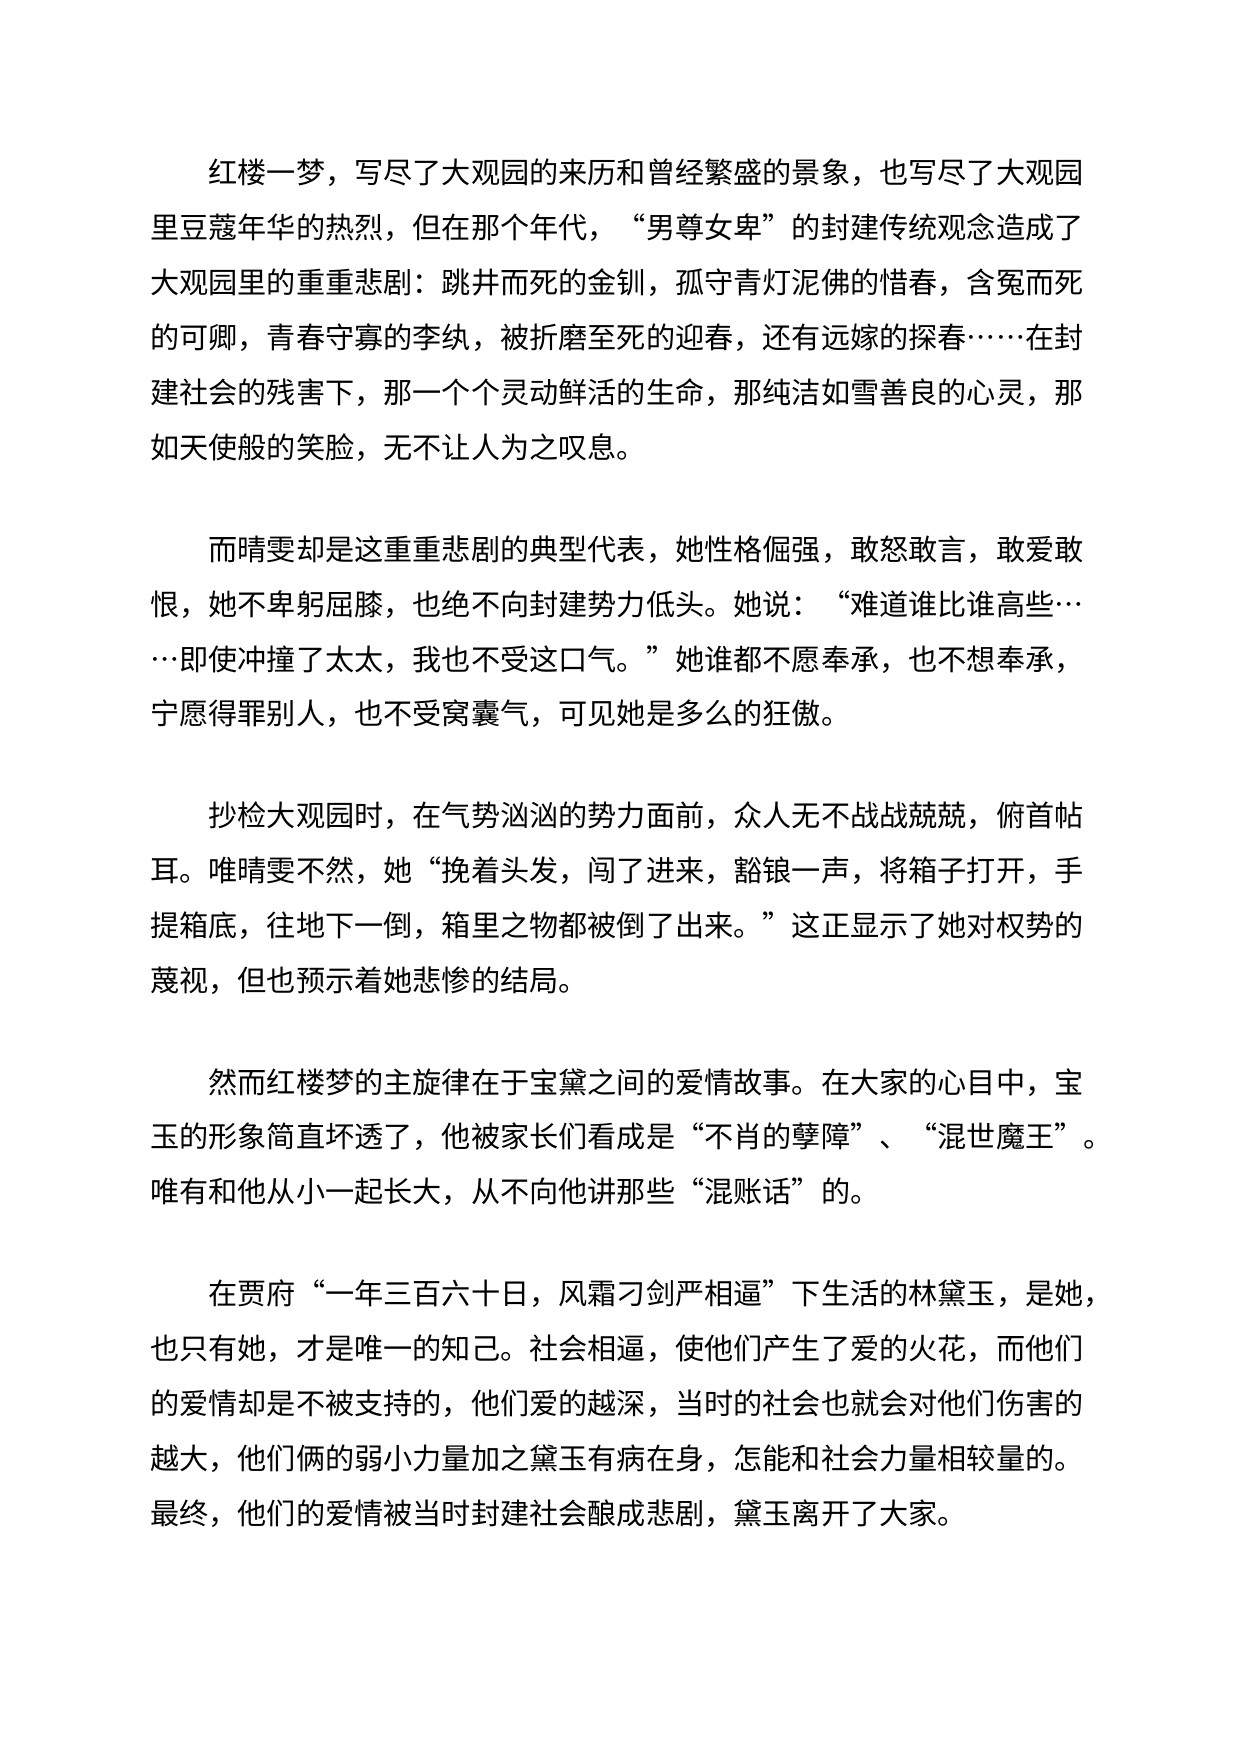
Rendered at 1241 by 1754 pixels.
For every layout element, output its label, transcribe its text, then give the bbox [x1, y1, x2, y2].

text 然而红楼梦的主旋律在于宝黛之间的爱情故事。在大家的心目中，宝玉的形象简直坏透了，他被家长们看成是“不肖的孽障”、“混世魔王”。唯有和他从小一起长大，从不向他讲那些“混账话”的。 [150, 1059, 1090, 1211]
text 抄检大观园时，在气势汹汹的势力面前，众人无不战战兢兢，俯首帖耳。唯晴雯不然，她“挽着头发，闯了进来，豁锒一声，将箱子打开，手提箱底，往地下一倒，箱里之物都被倒了出来。”这正显示了她对权势的蔑视，但也预示着她悲惨的结局。 [150, 793, 1090, 1000]
text 红楼一梦，写尽了大观园的来历和曾经繁盛的景象，也写尽了大观园里豆蔻年华的热烈，但在那个年代，“男尊女卑”的封建传统观念造成了大观园里的重重悲剧：跳井而死的金钏，孤守青灯泥佛的惜春，含冤而死的可卿，青春守寡的李纨，被折磨至死的迎春，还有远嫁的探春……在封建社会的残害下，那一个个灵动鲜活的生命，那纯洁如雪善良的心灵，那如天使般的笑脸，无不让人为之叹息。 [150, 150, 1090, 467]
text 而晴雯却是这重重悲剧的典型代表，她性格倔强，敢怒敢言，敢爱敢恨，她不卑躬屈膝，也绝不向封建势力低头。她说：“难道谁比谁高些……即使冲撞了太太，我也不受这口气。”她谁都不愿奉承，也不想奉承，宁愿得罪别人，也不受窝囊气，可见她是多么的狂傲。 [150, 526, 1090, 733]
text 在贾府“一年三百六十日，风霜刁剑严相逼”下生活的林黛玉，是她，也只有她，才是唯一的知己。社会相逼，使他们产生了爱的火花，而他们的爱情却是不被支持的，他们爱的越深，当时的社会也就会对他们伤害的越大，他们俩的弱小力量加之黛玉有病在身，怎能和社会力量相较量的。最终，他们的爱情被当时封建社会酿成悲剧，黛玉离开了大家。 [150, 1271, 1090, 1533]
